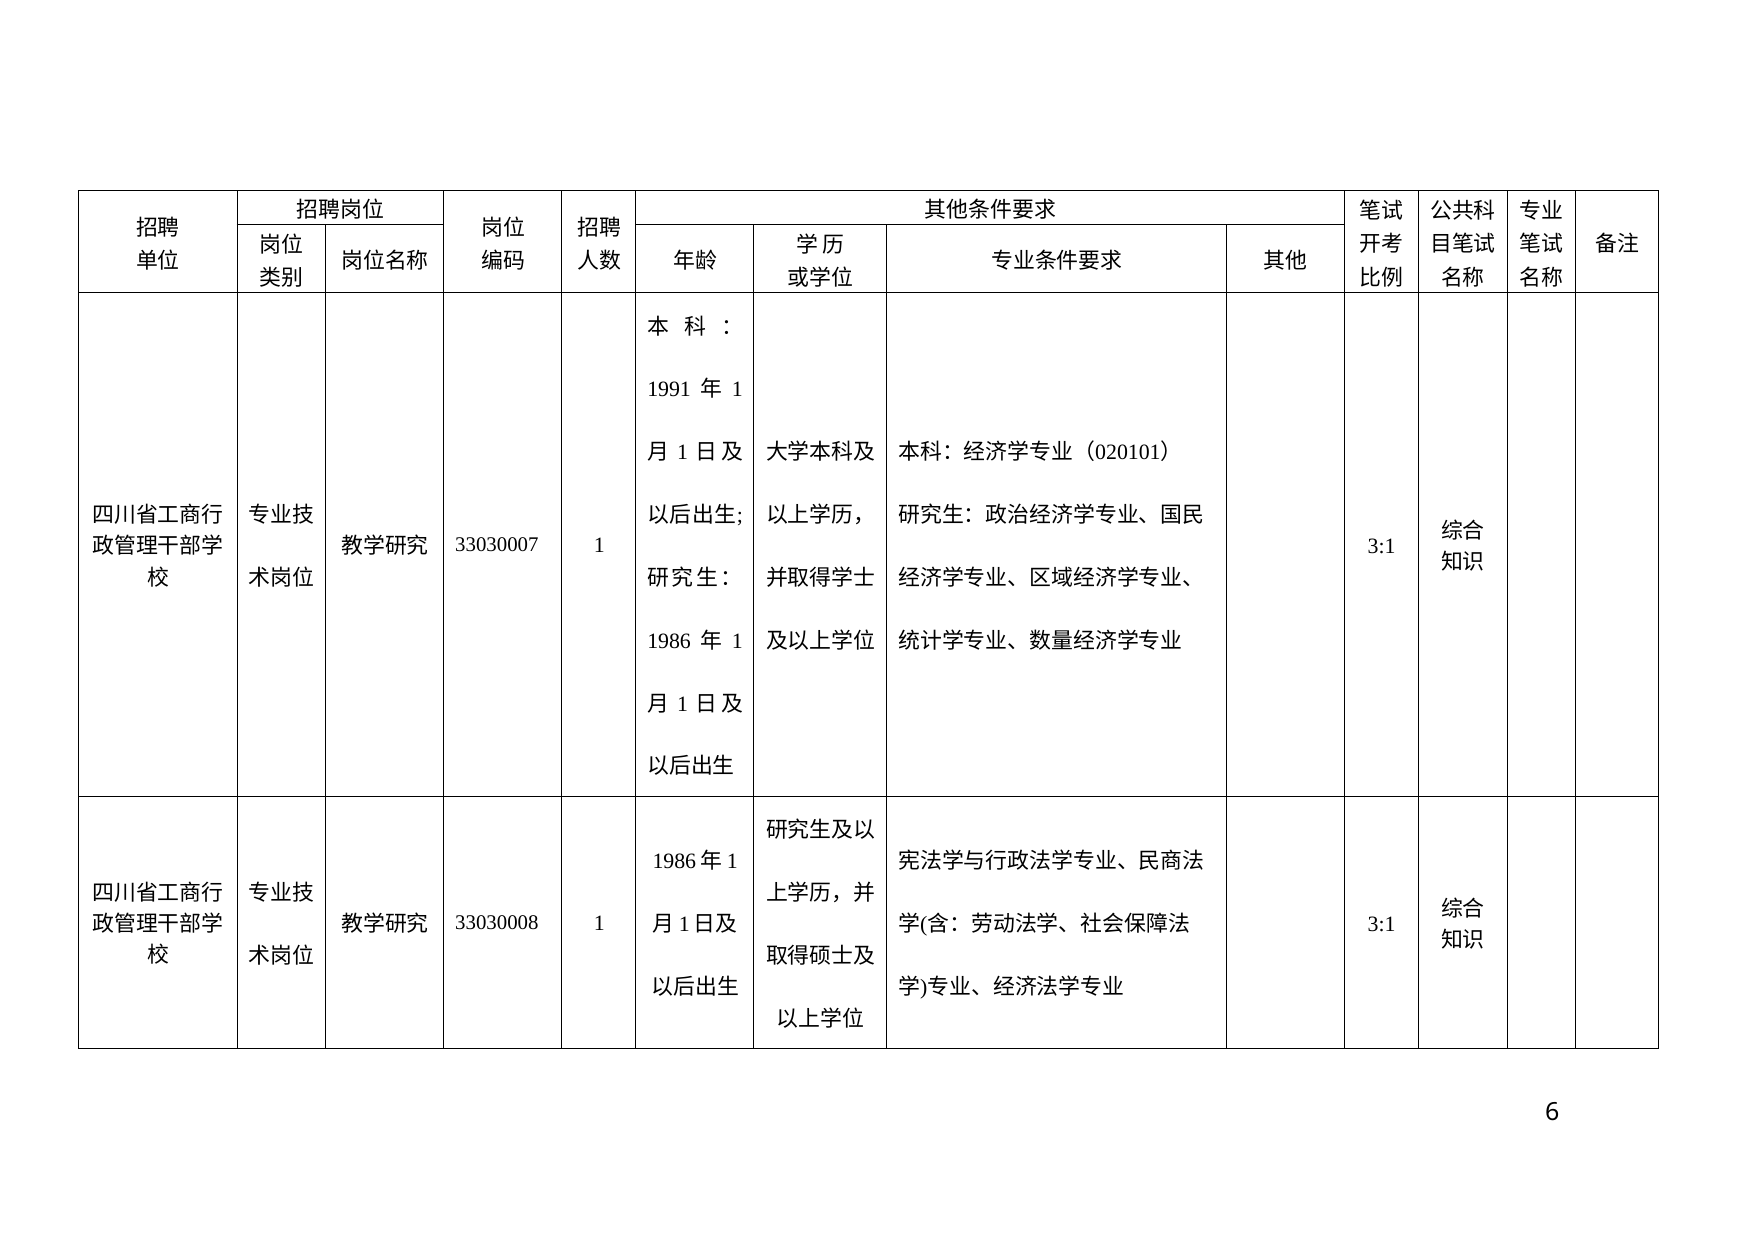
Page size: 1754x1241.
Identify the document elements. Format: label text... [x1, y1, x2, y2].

table_cell 1 [562, 293, 635, 796]
table_cell 教学研究 [326, 293, 443, 796]
table_cell 本科：1991年1月1日及以后出生;研究生：1986年1月1日及以后出生 [636, 293, 753, 796]
table_cell 四川省工商行政管理干部学校 [79, 293, 237, 796]
table_cell 岗位 类别 [238, 225, 325, 292]
table_cell 综合 知识 [1419, 293, 1507, 796]
table_cell 四川省工商行政管理干部学校 [79, 797, 237, 1048]
table_header 备注 [1576, 191, 1658, 292]
table_header 其他条件要求 [636, 191, 1344, 224]
table_header 岗位 编码 [444, 191, 561, 292]
table_cell 其他 [1227, 225, 1344, 292]
table_cell 专业技术岗位 [238, 797, 325, 1048]
table_cell 专业技术岗位 [238, 293, 325, 796]
table_cell [1508, 797, 1575, 1048]
table_cell [1227, 293, 1344, 796]
table_header 专业笔试名称 [1508, 191, 1575, 292]
table_cell 岗位名称 [326, 225, 443, 292]
table_header 招聘 人数 [562, 191, 635, 292]
table_header 招聘 单位 [79, 191, 237, 292]
table_cell 大学本科及以上学历，并取得学士及以上学位 [754, 293, 886, 796]
table_cell 宪法学与行政法学专业、民商法学(含：劳动法学、社会保障法学)专业、经济法学专业 [887, 797, 1226, 1048]
table_cell 3:1 [1345, 293, 1418, 796]
table_cell [1227, 797, 1344, 1048]
table_cell 3:1 [1345, 797, 1418, 1048]
table_header 笔试 开考比例 [1345, 191, 1418, 292]
table_cell [1576, 797, 1658, 1048]
table_cell 研究生及以上学历，并取得硕士及以上学位 [754, 797, 886, 1048]
table_cell 综合 知识 [1419, 797, 1507, 1048]
table_cell 专业条件要求 [887, 225, 1226, 292]
table_cell [1576, 293, 1658, 796]
table_cell 学 历 或学位 [754, 225, 886, 292]
table_header 公共科目笔试名称 [1419, 191, 1507, 292]
table_cell 年龄 [636, 225, 753, 292]
table_cell [1508, 293, 1575, 796]
table_cell 1 [562, 797, 635, 1048]
table_header 招聘岗位 [238, 191, 443, 224]
table_cell 33030008 [444, 797, 561, 1048]
table_cell 33030007 [444, 293, 561, 796]
table_cell 教学研究 [326, 797, 443, 1048]
table_cell 1986年1月1日及以后出生 [636, 797, 753, 1048]
table_cell 本科：经济学专业（020101） 研究生：政治经济学专业、国民经济学专业、区域经济学专业、统计学专业、数量经济学专业 [887, 293, 1226, 796]
